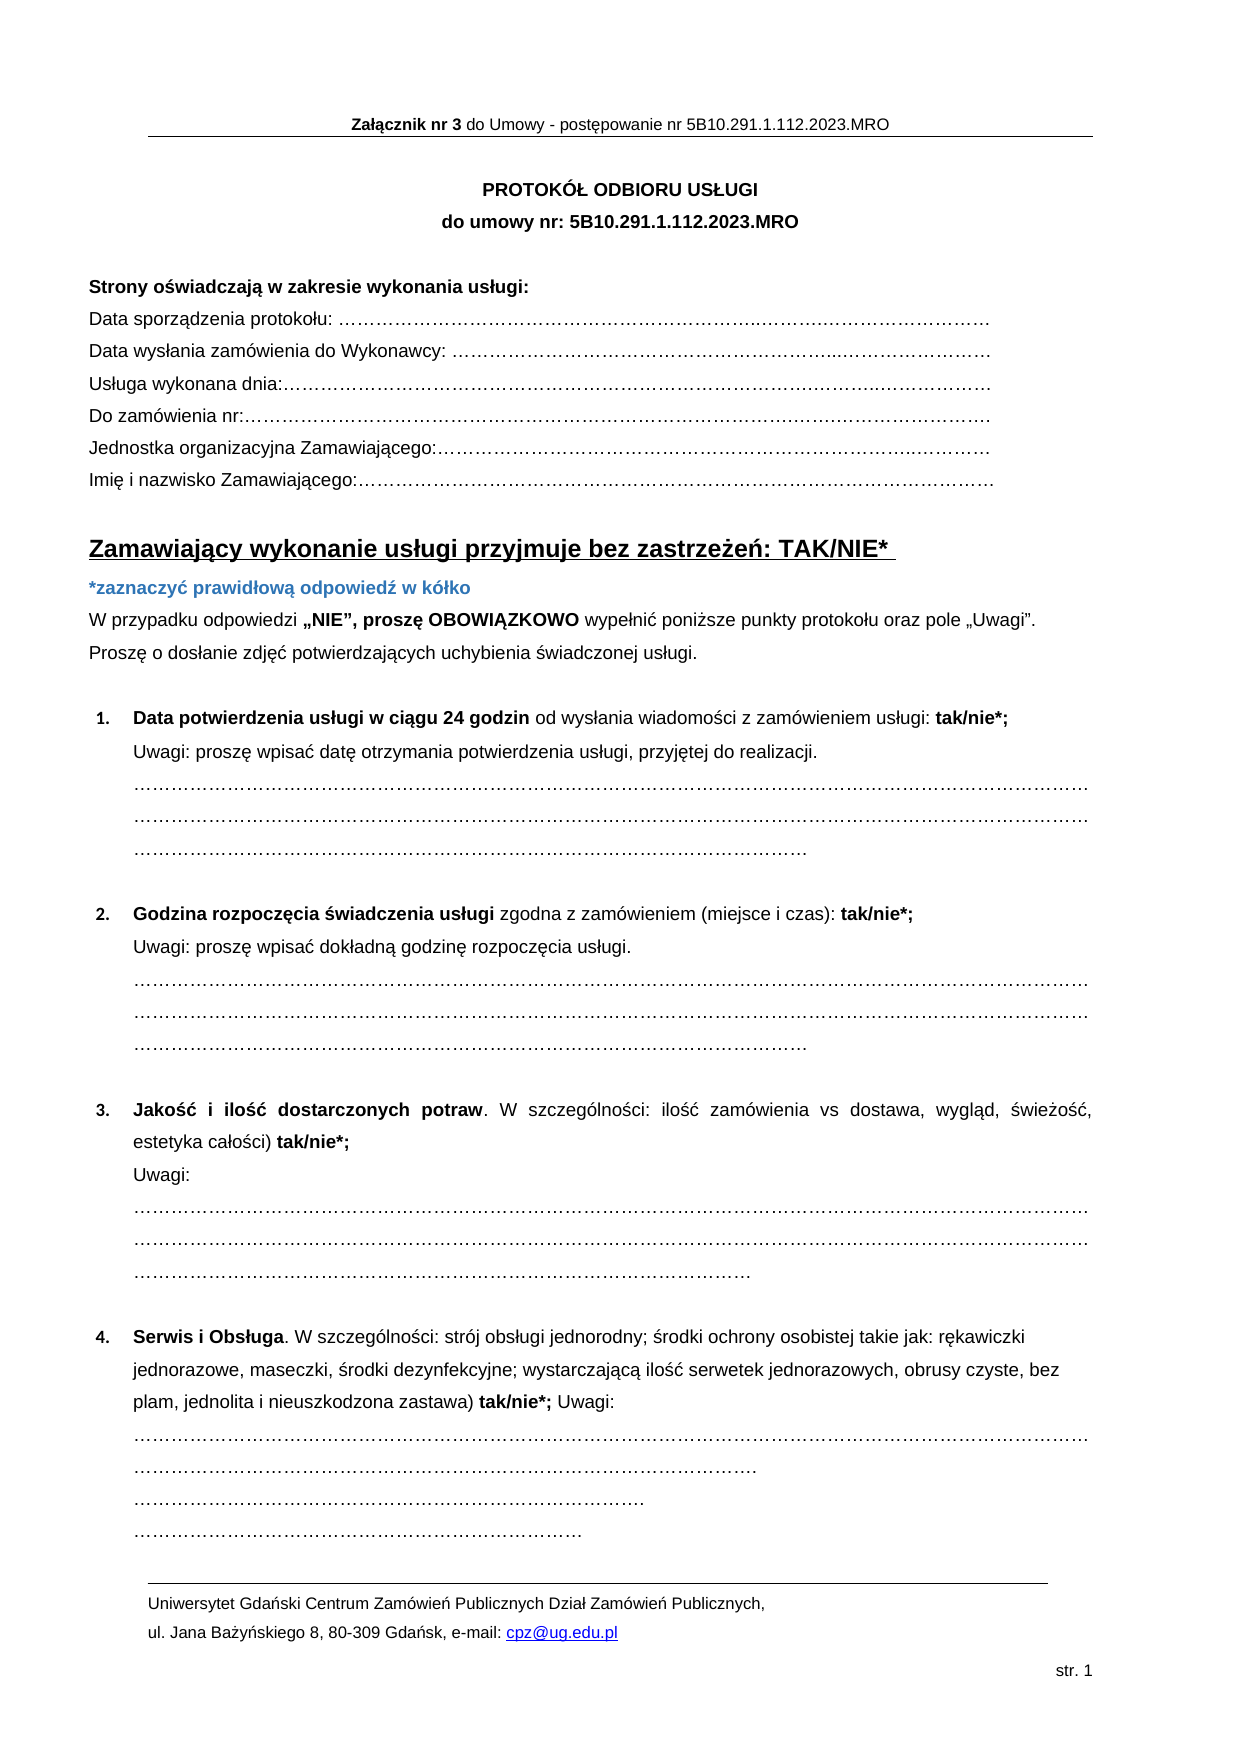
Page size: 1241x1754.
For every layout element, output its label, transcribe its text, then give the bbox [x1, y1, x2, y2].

text Usługa wykonana dnia:………………………………………………………………………….………..……………… [88, 372, 1093, 394]
text Imię i nazwisko Zamawiającego:………………………………………………………………………………………… [88, 469, 1093, 491]
text Zamawiający wykonanie usługi przyjmuje bez zastrzeżeń: TAK/NIE* [88, 534, 1093, 562]
list Uwagi: proszę wpisać dokładną godzinę rozpoczęcia usługi. ……………………………………………………………………………………………………………………………………………………………………………………………………………………………………………………………………………………………………………………………………………………………………………… [133, 936, 1093, 1055]
text *zaznaczyć prawidłową odpowiedź w kółko [88, 577, 1093, 598]
text Jednostka organizacyjna Zamawiającego:…………………………………………………………………..………… [88, 437, 1093, 458]
text Data sporządzenia protokołu: …………………………………………………………..……….……………………… [88, 308, 1093, 329]
list Data potwierdzenia usługi w ciągu 24 godzin od wysłania wiadomości z zamówieniem usługi: tak/nie*; [95, 706, 1093, 729]
text PROTOKÓŁ ODBIORU USŁUGI [148, 178, 1093, 200]
text Strony oświadczają w zakresie wykonania usługi: [88, 275, 1093, 297]
text Do zamówienia nr:…………………………………………………………………………….…….……………………. [88, 404, 1093, 426]
text Data wysłania zamówienia do Wykonawcy: ……………………………………………………...…………………… [88, 340, 1093, 362]
list Godzina rozpoczęcia świadczenia usługi zgodna z zamówieniem (miejsce i czas): tak/nie*; [95, 902, 1093, 925]
text do umowy nr: 5B10.291.1.112.2023.MRO [148, 211, 1093, 232]
list Serwis i Obsługa. W szczególności: strój obsługi jednorodny; środki ochrony osobistej takie jak: rękawiczki jednorazowe, maseczki, środki dezynfekcyjne; wystarczającą ilość serwetek jednorazowych, obrusy czyste, bez plam, jednolita i nieuszkodzona zastawa) tak/nie*; Uwagi:……………………………………………………………………………………………………………………………………………………………………………………………………………………………….……………………………………………………………………….……………………………………………………………… [95, 1325, 1093, 1542]
list Uwagi:……………………………………………………………………………………………………………………………………………………………………………………………………………………………………………………………………………………………………………………………………………………………………… [133, 1164, 1093, 1282]
text W przypadku odpowiedzi „NIE”, proszę OBOWIĄZKOWO wypełnić poniższe punkty protokołu oraz pole „Uwagi”. Proszę o dosłanie zdjęć potwierdzających uchybienia świadczonej usługi. [88, 609, 1093, 663]
list Uwagi: proszę wpisać datę otrzymania potwierdzenia usługi, przyjętej do realizacji. ……………………………………………………………………………………………………………………………………………………………………………………………………………………………………………………………………………………………………………………………………………………………………………… [133, 740, 1093, 859]
list Jakość i ilość dostarczonych potraw. W szczególności: ilość zamówienia vs dostawa, wygląd, świeżość, estetyka całości) tak/nie*; [95, 1098, 1093, 1153]
